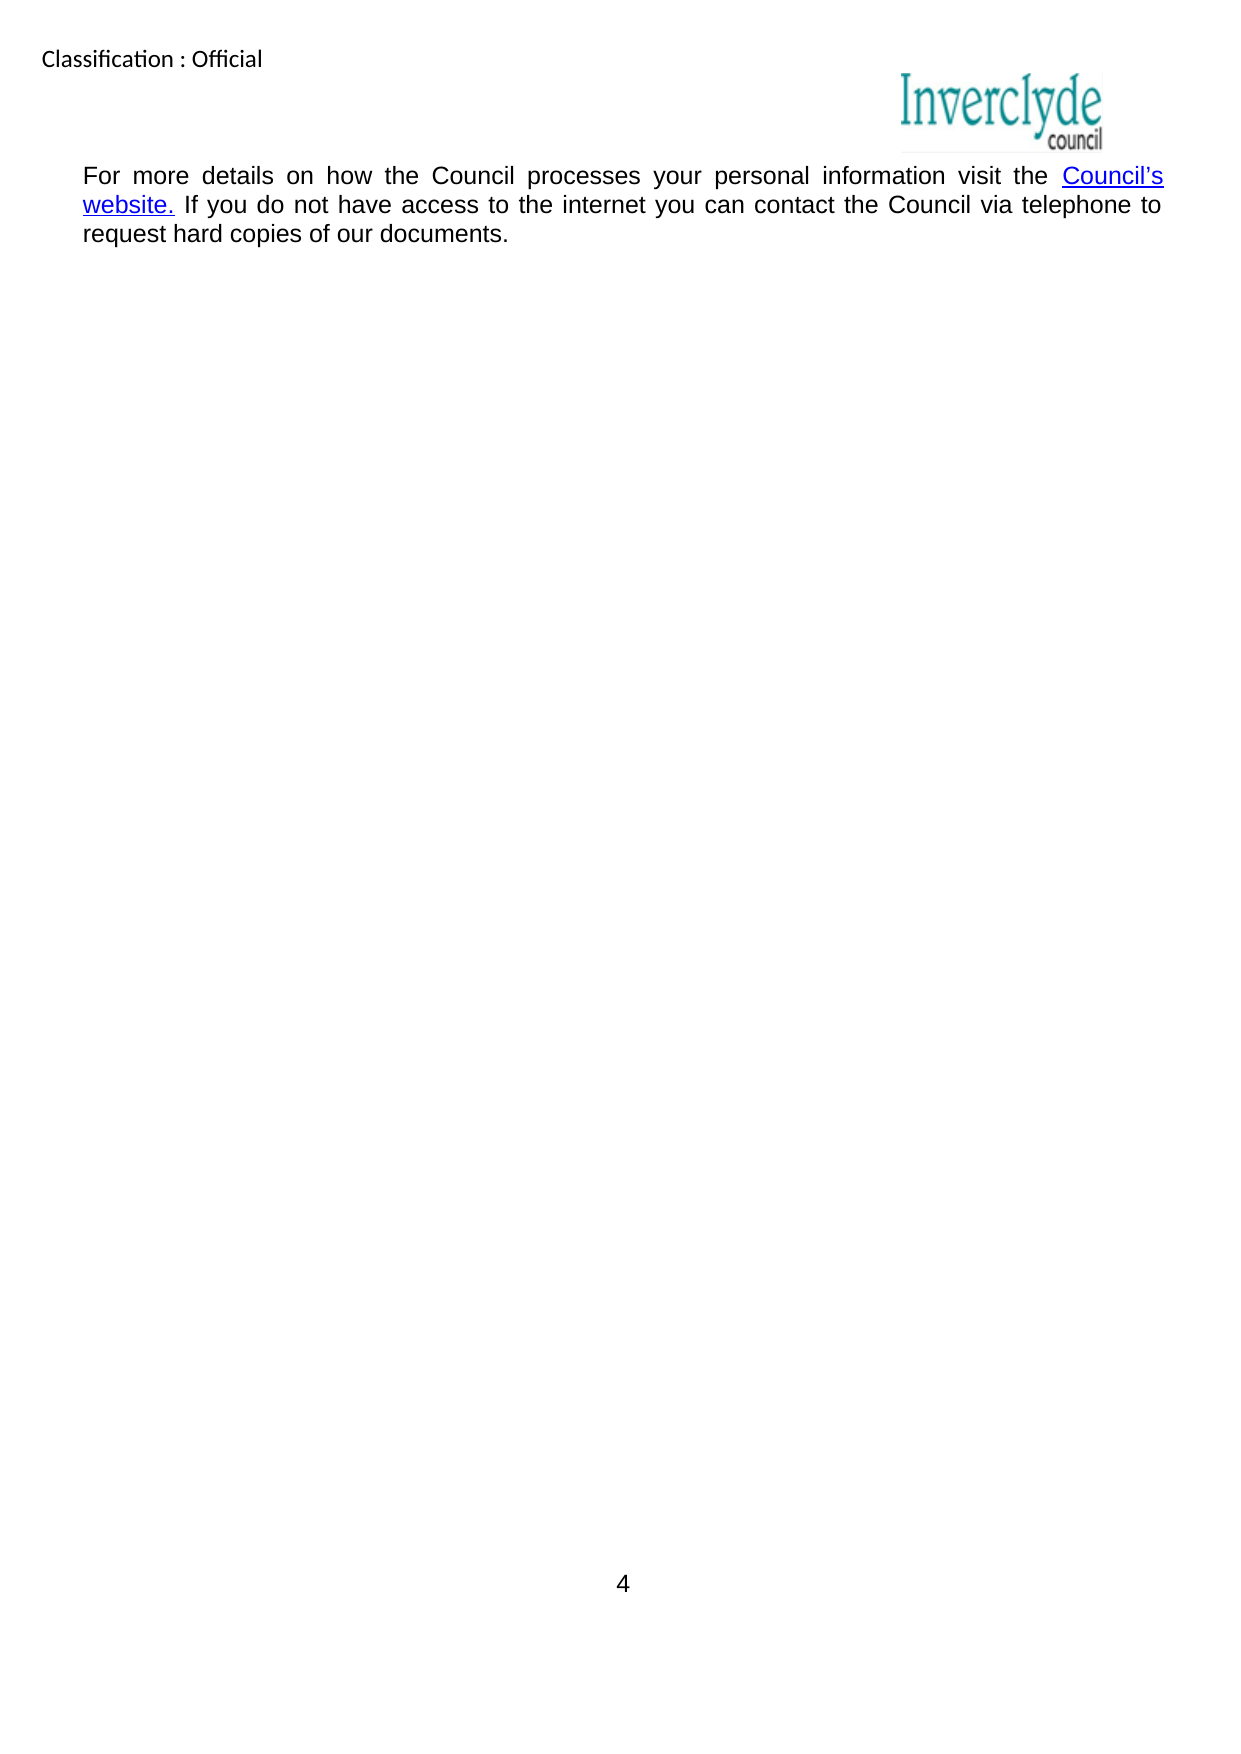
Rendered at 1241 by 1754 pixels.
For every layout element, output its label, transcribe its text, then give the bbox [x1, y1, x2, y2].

text For more details on how the Council processes your personal information visit the Council’s website. If you do not have access to the internet you can contact the Council via telephone to request hard copies of our documents. [83, 161, 1163, 248]
picture [901, 73, 1164, 162]
